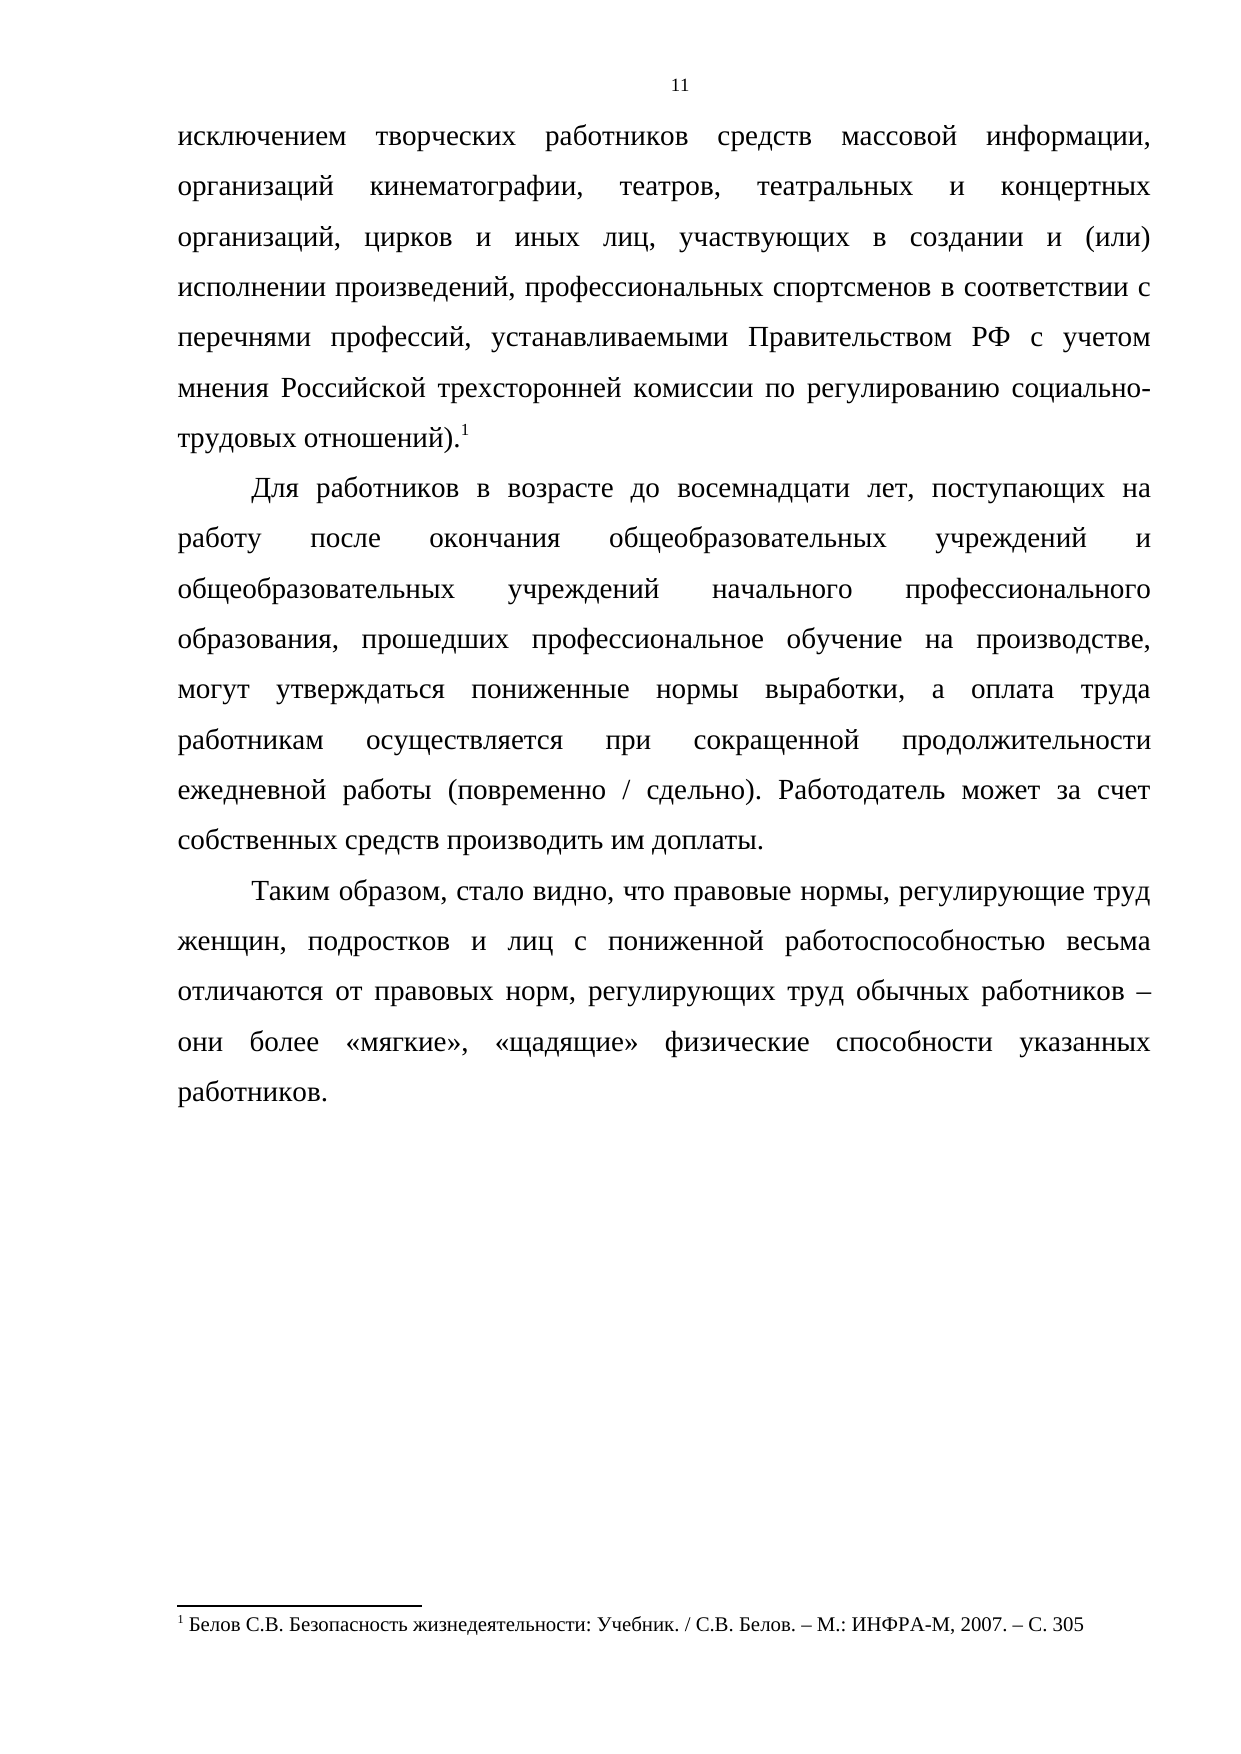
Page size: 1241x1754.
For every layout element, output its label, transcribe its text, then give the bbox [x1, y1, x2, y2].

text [177, 118, 1152, 453]
text Для работников в возрасте до восемнадцати лет, поступающих на работу после окончания общеобразовательных учреждений и общеобразовательных учреждений начального профессионального образования, прошедших профессиональное обучение на производстве, могут утверждаться пониженные нормы выработки, а оплата труда работникам осуществляется при сокращенной продолжительности ежедневной работы (повременно / сдельно). Работодатель может за счет собственных средств производить им доплаты. [177, 470, 1152, 856]
text Таким образом, стало видно, что правовые нормы, регулирующие труд женщин, подростков и лиц с пониженной работоспособностью весьма отличаются от правовых норм, регулирующих труд обычных работников – они более «мягкие», «щадящие» физические способности указанных работников. [177, 873, 1152, 1108]
